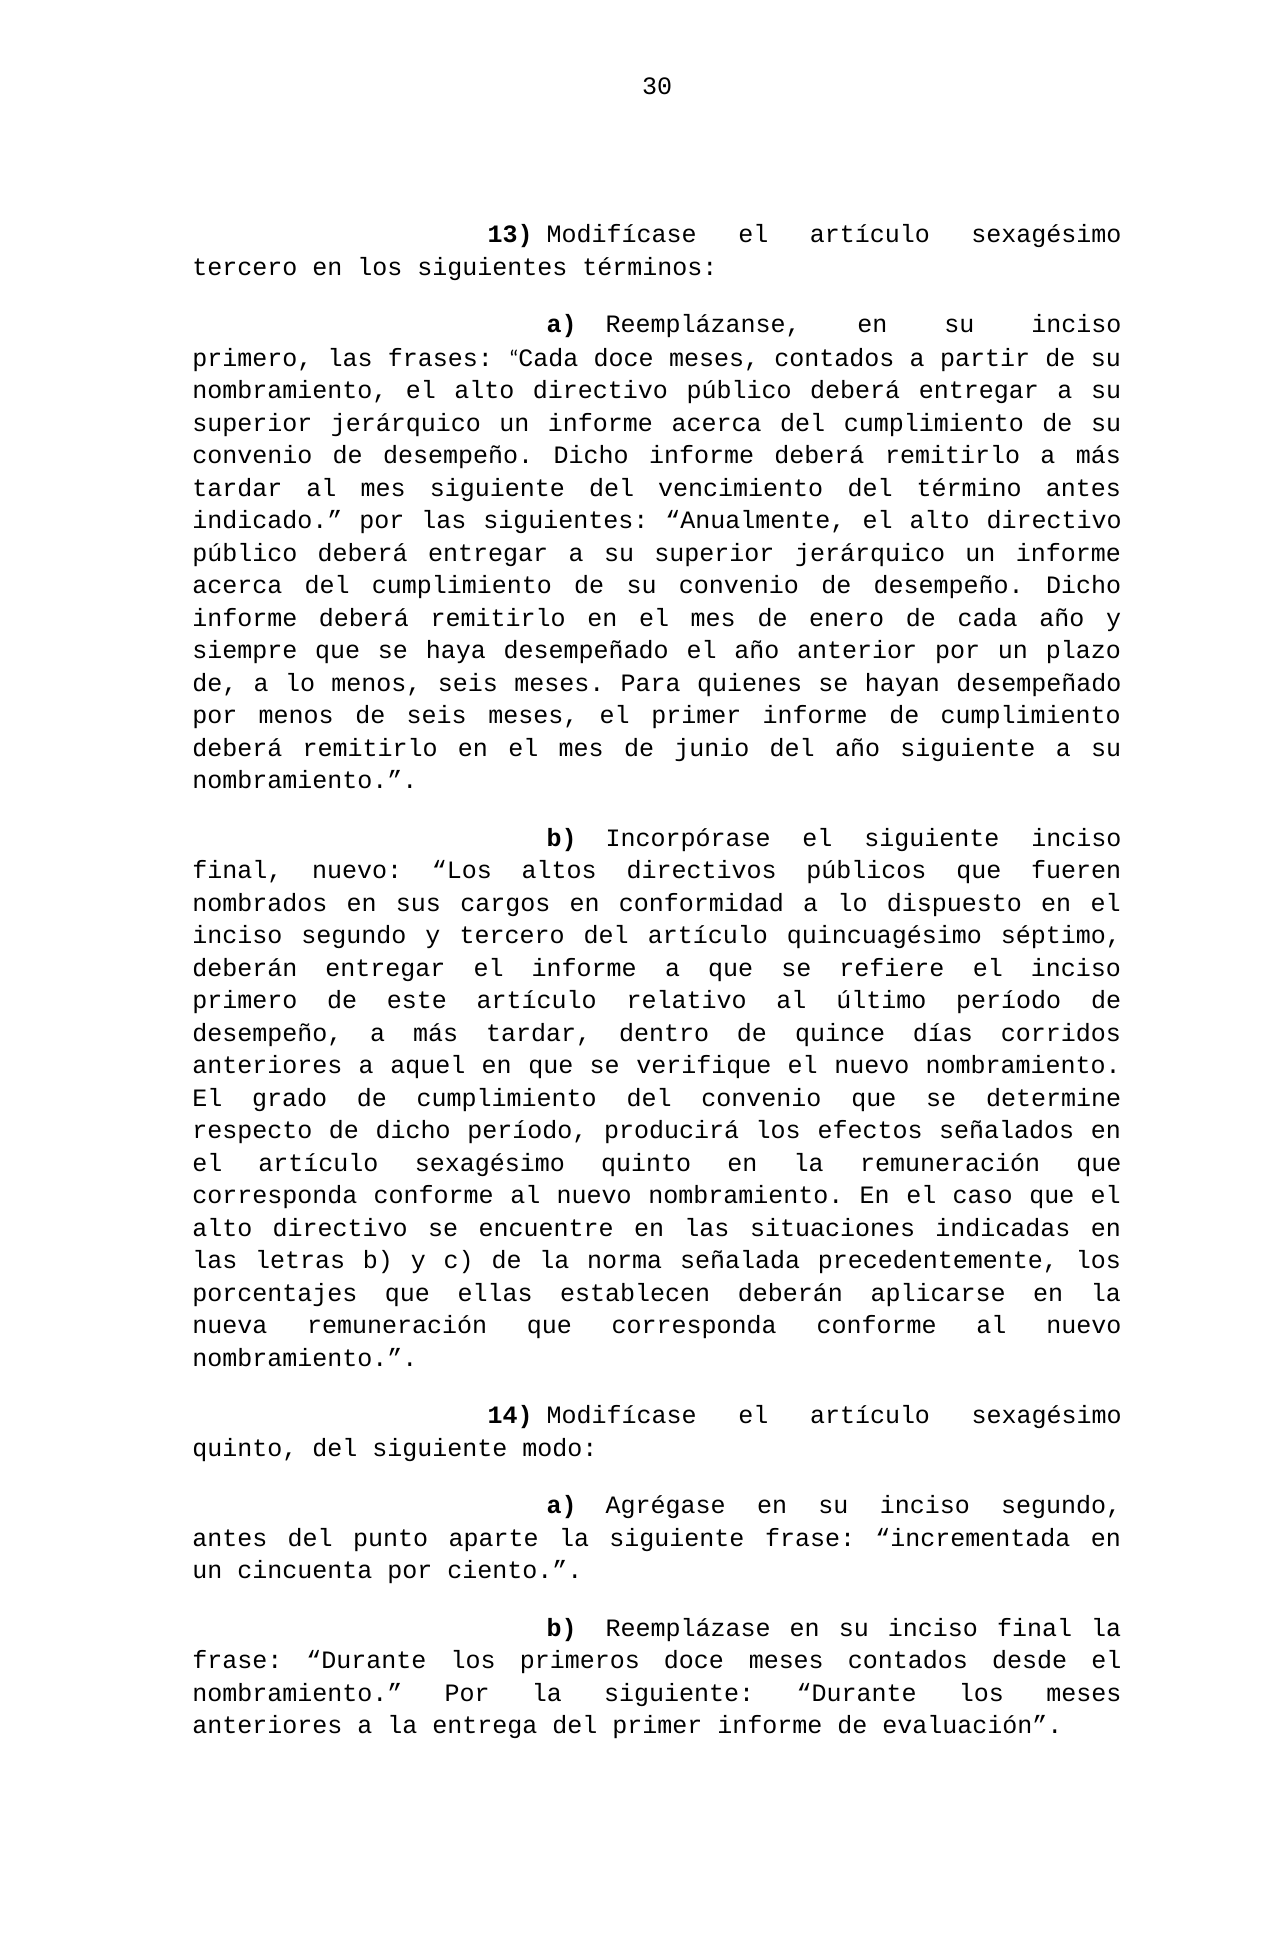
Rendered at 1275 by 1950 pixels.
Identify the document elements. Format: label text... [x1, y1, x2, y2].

text a) Agrégase en su inciso segundo, antes del punto aparte la siguiente frase: “incrementada en un cincuenta por ciento.”. [192, 1493, 1121, 1586]
text b) Reemplázase en su inciso final la frase: “Durante los primeros doce meses contados desde el nombramiento.” Por la siguiente: “Durante los meses anteriores a la entrega del primer informe de evaluación”. [192, 1616, 1121, 1741]
text b) Incorpórase el siguiente inciso final, nuevo: “Los altos directivos públicos que fueren nombrados en sus cargos en conformidad a lo dispuesto en el inciso segundo y tercero del artículo quincuagésimo séptimo, deberán entregar el informe a que se refiere el inciso primero de este artículo relativo al último período de desempeño, a más tardar, dentro de quince días corridos anteriores a aquel en que se verifique el nuevo nombramiento. El grado de cumplimiento del convenio que se determine respecto de dicho período, producirá los efectos señalados en el artículo sexagésimo quinto en la remuneración que corresponda conforme al nuevo nombramiento. En el caso que el alto directivo se encuentre en las situaciones indicadas en las letras b) y c) de la norma señalada precedentemente, los porcentajes que ellas establecen deberán aplicarse en la nueva remuneración que corresponda conforme al nuevo nombramiento.”. [192, 826, 1121, 1374]
text a) Reemplázanse, en su inciso primero, las frases: “Cada doce meses, contados a partir de su nombramiento, el alto directivo público deberá entregar a su superior jerárquico un informe acerca del cumplimiento de su convenio de desempeño. Dicho informe deberá remitirlo a más tardar al mes siguiente del vencimiento del término antes indicado.” por las siguientes: “Anualmente, el alto directivo público deberá entregar a su superior jerárquico un informe acerca del cumplimiento de su convenio de desempeño. Dicho informe deberá remitirlo en el mes de enero de cada año y siempre que se haya desempeñado el año anterior por un plazo de, a lo menos, seis meses. Para quienes se hayan desempeñado por menos de seis meses, el primer informe de cumplimiento deberá remitirlo en el mes de junio del año siguiente a su nombramiento.”. [192, 312, 1121, 796]
text 13) Modifícase el artículo sexagésimo tercero en los siguientes términos: [192, 222, 1121, 282]
text 14) Modifícase el artículo sexagésimo quinto, del siguiente modo: [192, 1403, 1121, 1464]
